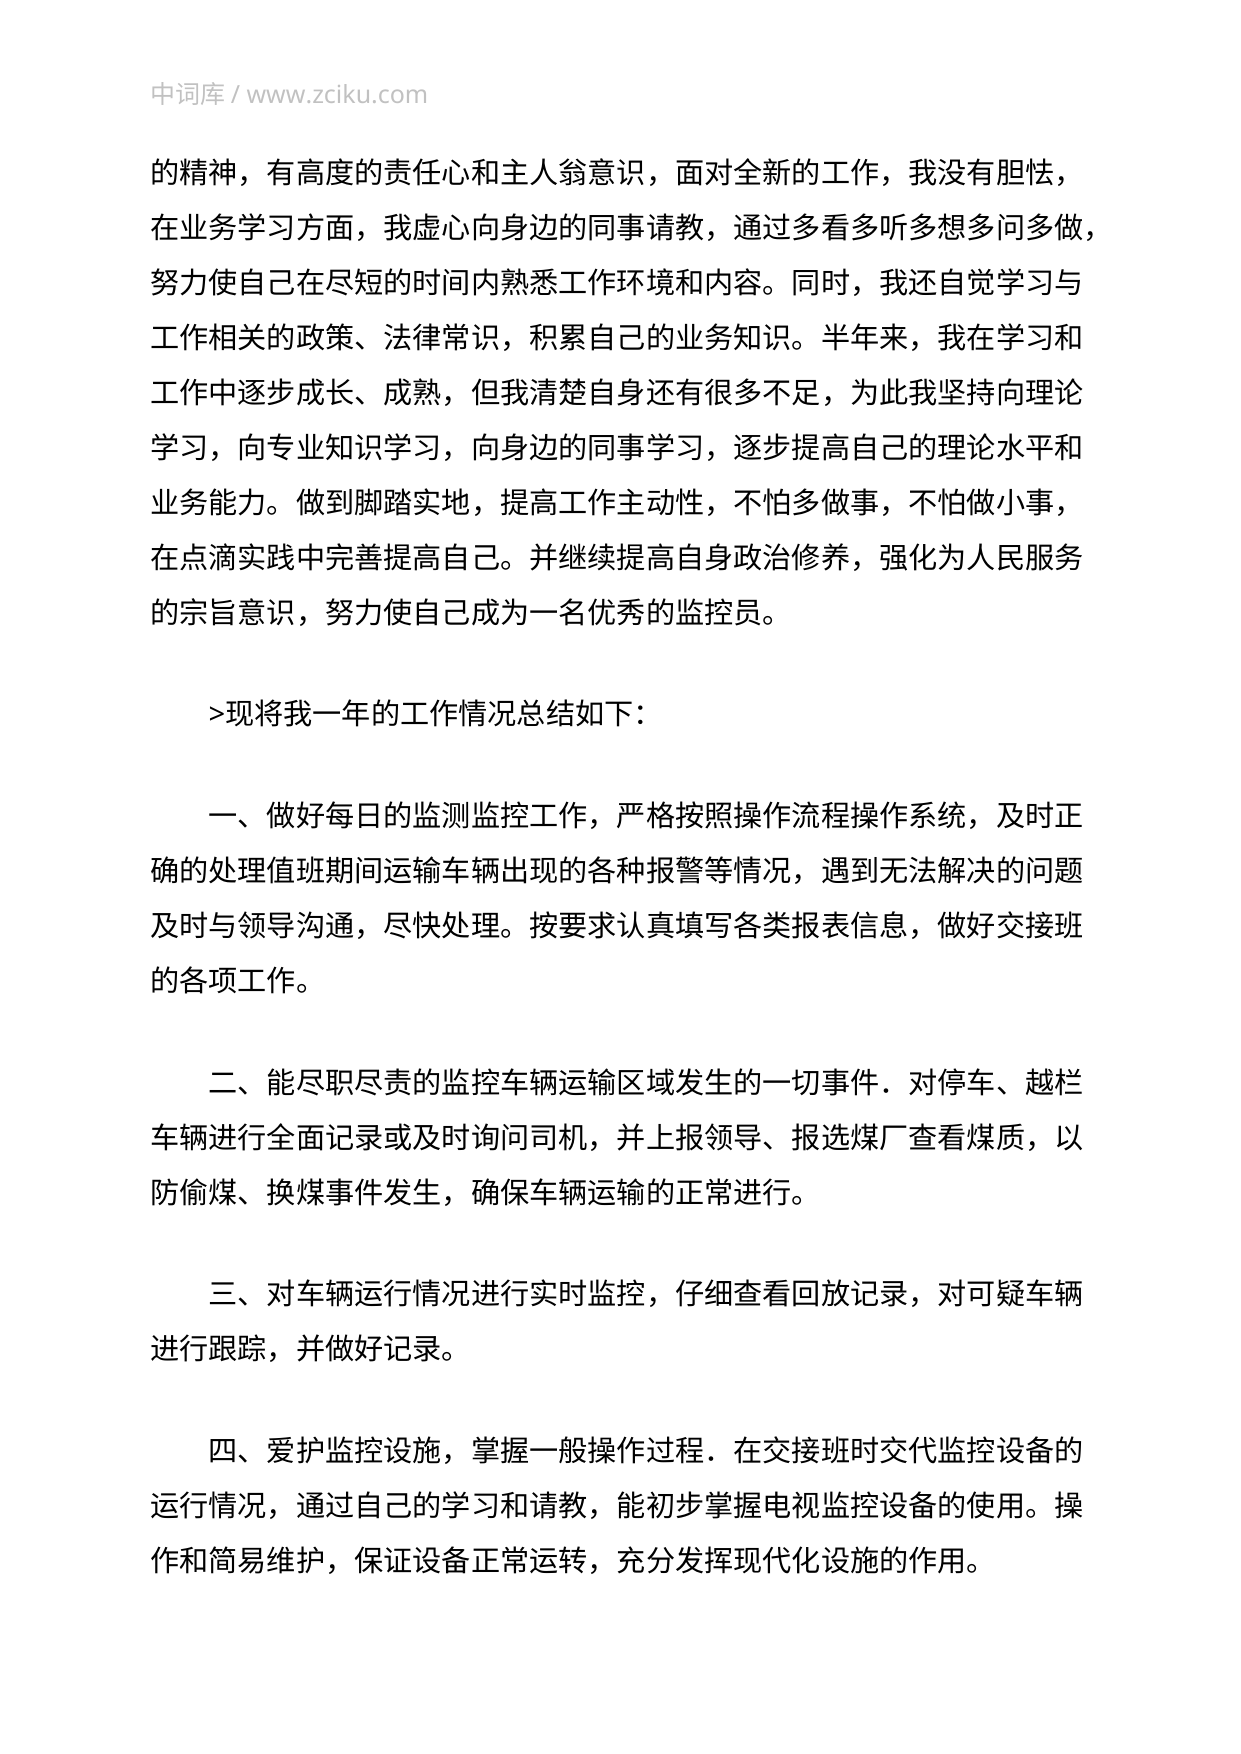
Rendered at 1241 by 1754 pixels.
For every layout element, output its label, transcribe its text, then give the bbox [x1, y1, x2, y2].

text >现将我一年的工作情况总结如下： [150, 691, 1090, 733]
text 三、对车辆运行情况进行实时监控，仔细查看回放记录，对可疑车辆进行跟踪，并做好记录。 [150, 1271, 1090, 1368]
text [150, 150, 1090, 631]
text 四、爱护监控设施，掌握一般操作过程．在交接班时交代监控设备的运行情况，通过自己的学习和请教，能初步掌握电视监控设备的使用。操作和简易维护，保证设备正常运转，充分发挥现代化设施的作用。 [150, 1428, 1090, 1580]
text 一、做好每日的监测监控工作，严格按照操作流程操作系统，及时正确的处理值班期间运输车辆出现的各种报警等情况，遇到无法解决的问题及时与领导沟通，尽快处理。按要求认真填写各类报表信息，做好交接班的各项工作。 [150, 793, 1090, 1000]
text 二、能尽职尽责的监控车辆运输区域发生的一切事件．对停车、越栏车辆进行全面记录或及时询问司机，并上报领导、报选煤厂查看煤质，以防偷煤、换煤事件发生，确保车辆运输的正常进行。 [150, 1059, 1090, 1211]
